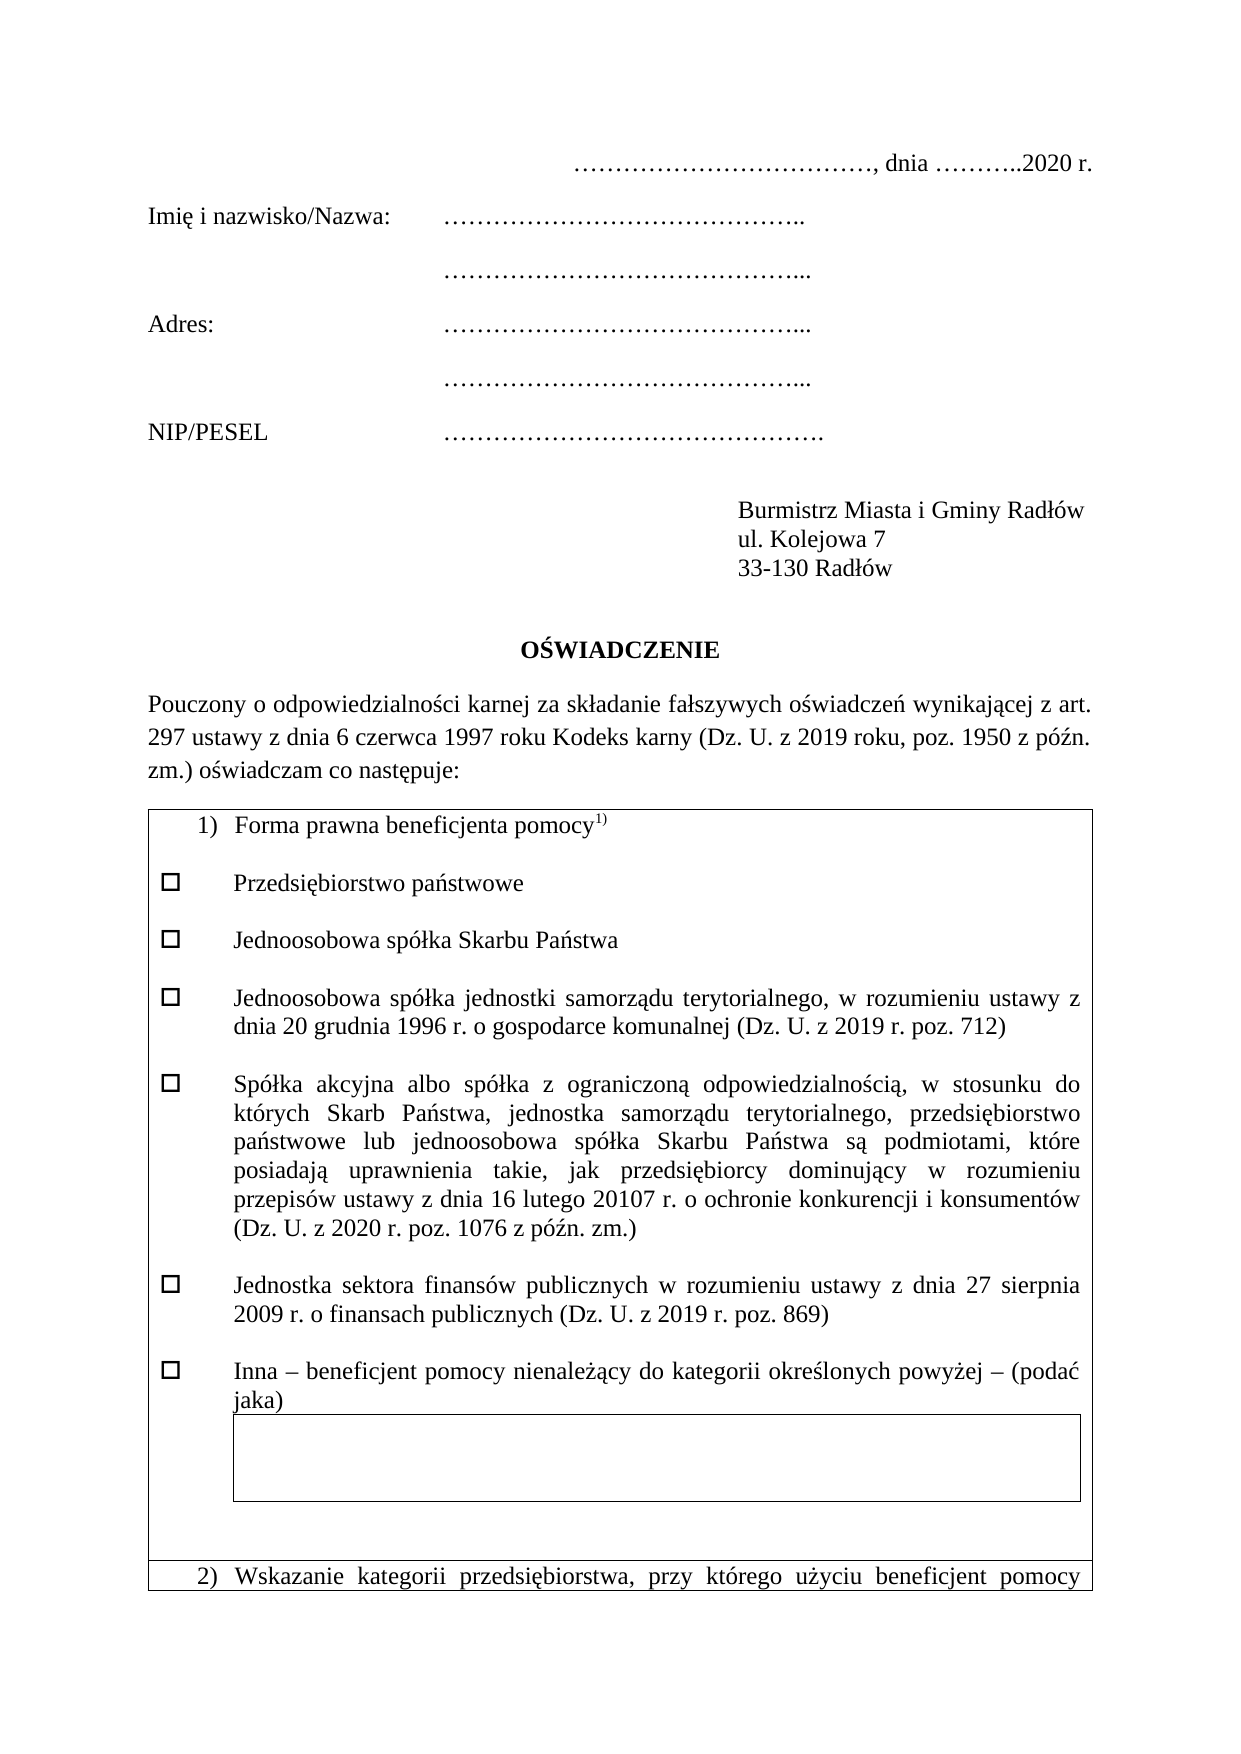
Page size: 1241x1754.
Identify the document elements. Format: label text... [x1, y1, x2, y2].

text 33-130 Radłów [664, 553, 1093, 581]
text ……………………………………... [148, 255, 1093, 284]
table_header Forma prawna beneficjenta pomocy1) Przedsiębiorstwo państwowe Jednoosobowa spółka Skarbu Państwa Jednoosobowa spółka jednostki samorządu terytorialnego, w rozumieniu ustawy z dnia 20 grudnia 1996 r. o gospodarce komunalnej (Dz. U. z 2019 r. poz. 712) Spółka akcyjna albo spółka z ograniczoną odpowiedzialnością, w stosunku do których Skarb Państwa, jednostka samorządu terytorialnego, przedsiębiorstwo państwowe lub jednoosobowa spółka Skarbu Państwa są podmiotami, które posiadają uprawnienia takie, jak przedsiębiorcy dominujący w rozumieniu przepisów ustawy z dnia 16 lutego 20107 r. o ochronie konkurencji i konsumentów (Dz. U. z 2020 r. poz. 1076 z późn. zm.) Jednostka sektora finansów publicznych w rozumieniu ustawy z dnia 27 sierpnia 2009 r. o finansach publicznych (Dz. U. z 2019 r. poz. 869) Inna – beneficjent pomocy nienależący do kategorii określonych powyżej – (podać jaka) [149, 810, 1092, 1560]
text Adres: ……………………………………... [148, 309, 1093, 338]
text Imię i nazwisko/Nazwa: …………………………………….. [148, 201, 1093, 230]
text ………………………………, dnia ………..2020 r. [148, 148, 1093, 176]
text ……………………………………... [148, 363, 1093, 392]
text Burmistrz Miasta i Gminy Radłów [148, 495, 1093, 524]
text OŚWIADCZENIE [148, 635, 1093, 664]
text ul. Kolejowa 7 [148, 524, 1093, 553]
text Pouczony o odpowiedzialności karnej za składanie fałszywych oświadczeń wynikającej z art. 297 ustawy z dnia 6 czerwca 1997 roku Kodeks karny (Dz. U. z 2019 roku, poz. 1950 z późn. zm.) oświadczam co następuje: [148, 689, 1093, 784]
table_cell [149, 1561, 1092, 1589]
text NIP/PESEL ………………………………………. [148, 417, 1093, 446]
